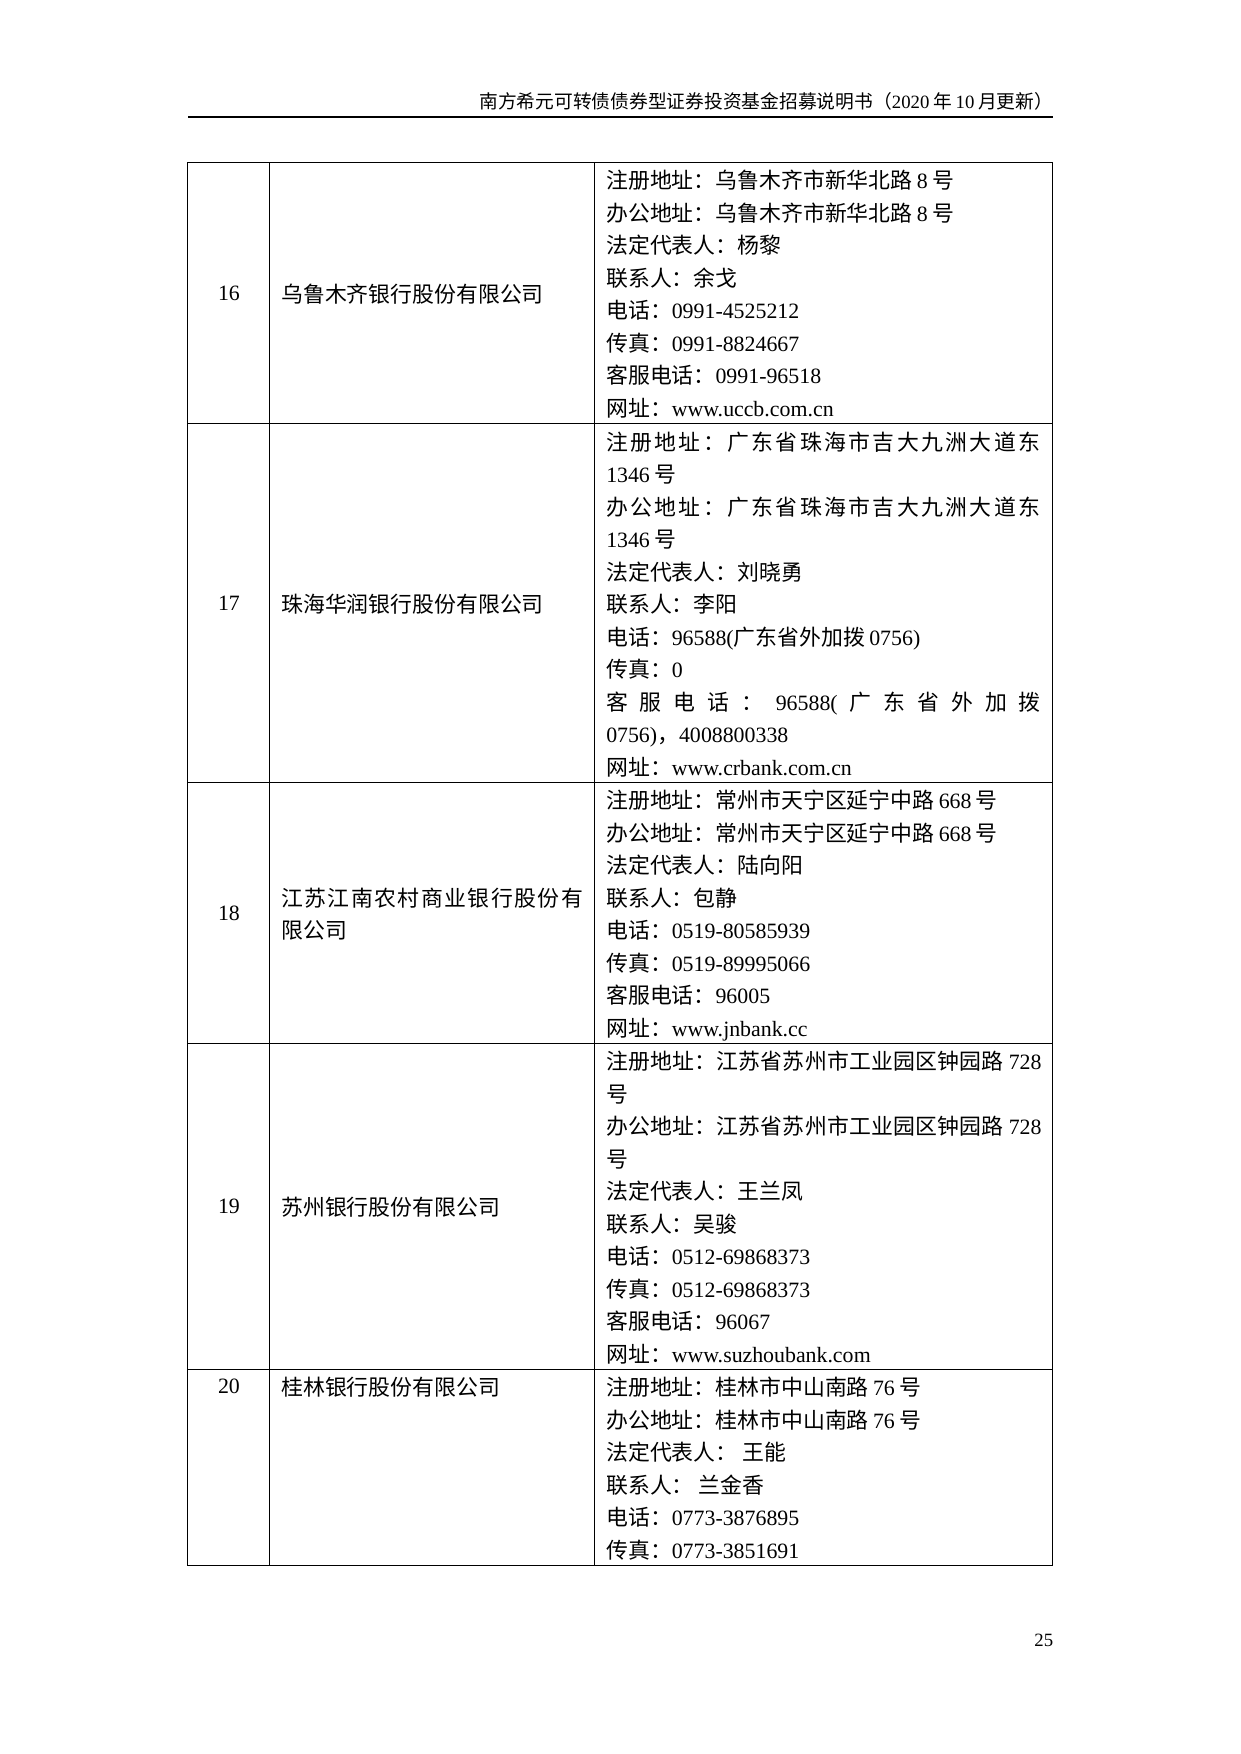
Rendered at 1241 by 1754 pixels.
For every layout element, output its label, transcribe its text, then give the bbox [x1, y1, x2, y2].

table_cell 乌鲁木齐银行股份有限公司 [270, 163, 594, 423]
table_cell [595, 1370, 1052, 1565]
table_cell 20 [188, 1370, 269, 1565]
table_cell 珠海华润银行股份有限公司 [270, 424, 594, 782]
table_cell 注册地址：乌鲁木齐市新华北路8号 办公地址：乌鲁木齐市新华北路8号 法定代表人：杨黎 联系人：余戈 电话：0991-4525212 传真：0991-8824667 客服电话：0991-96518 网址：www.uccb.com.cn [595, 163, 1052, 423]
table_cell 江苏江南农村商业银行股份有限公司 [270, 783, 594, 1043]
table_cell 注册地址：广东省珠海市吉大九洲大道东1346号 办公地址：广东省珠海市吉大九洲大道东1346号 法定代表人：刘晓勇 联系人：李阳 电话：96588(广东省外加拨0756) 传真：0 客服电话：96588(广东省外加拨0756)，4008800338 网址：www.crbank.com.cn [595, 424, 1052, 782]
table_cell 19 [188, 1044, 269, 1369]
table_cell 注册地址：江苏省苏州市工业园区钟园路728号 办公地址：江苏省苏州市工业园区钟园路728号 法定代表人：王兰凤 联系人：吴骏 电话：0512-69868373 传真：0512-69868373 客服电话：96067 网址：www.suzhoubank.com [595, 1044, 1052, 1369]
table_cell 苏州银行股份有限公司 [270, 1044, 594, 1369]
table_cell 桂林银行股份有限公司 [270, 1370, 594, 1565]
table_cell 17 [188, 424, 269, 782]
table_cell 注册地址：常州市天宁区延宁中路668号 办公地址：常州市天宁区延宁中路668号 法定代表人：陆向阳 联系人：包静 电话：0519-80585939 传真：0519-89995066 客服电话：96005 网址：www.jnbank.cc [595, 783, 1052, 1043]
table_cell 16 [188, 163, 269, 423]
table_cell 18 [188, 783, 269, 1043]
